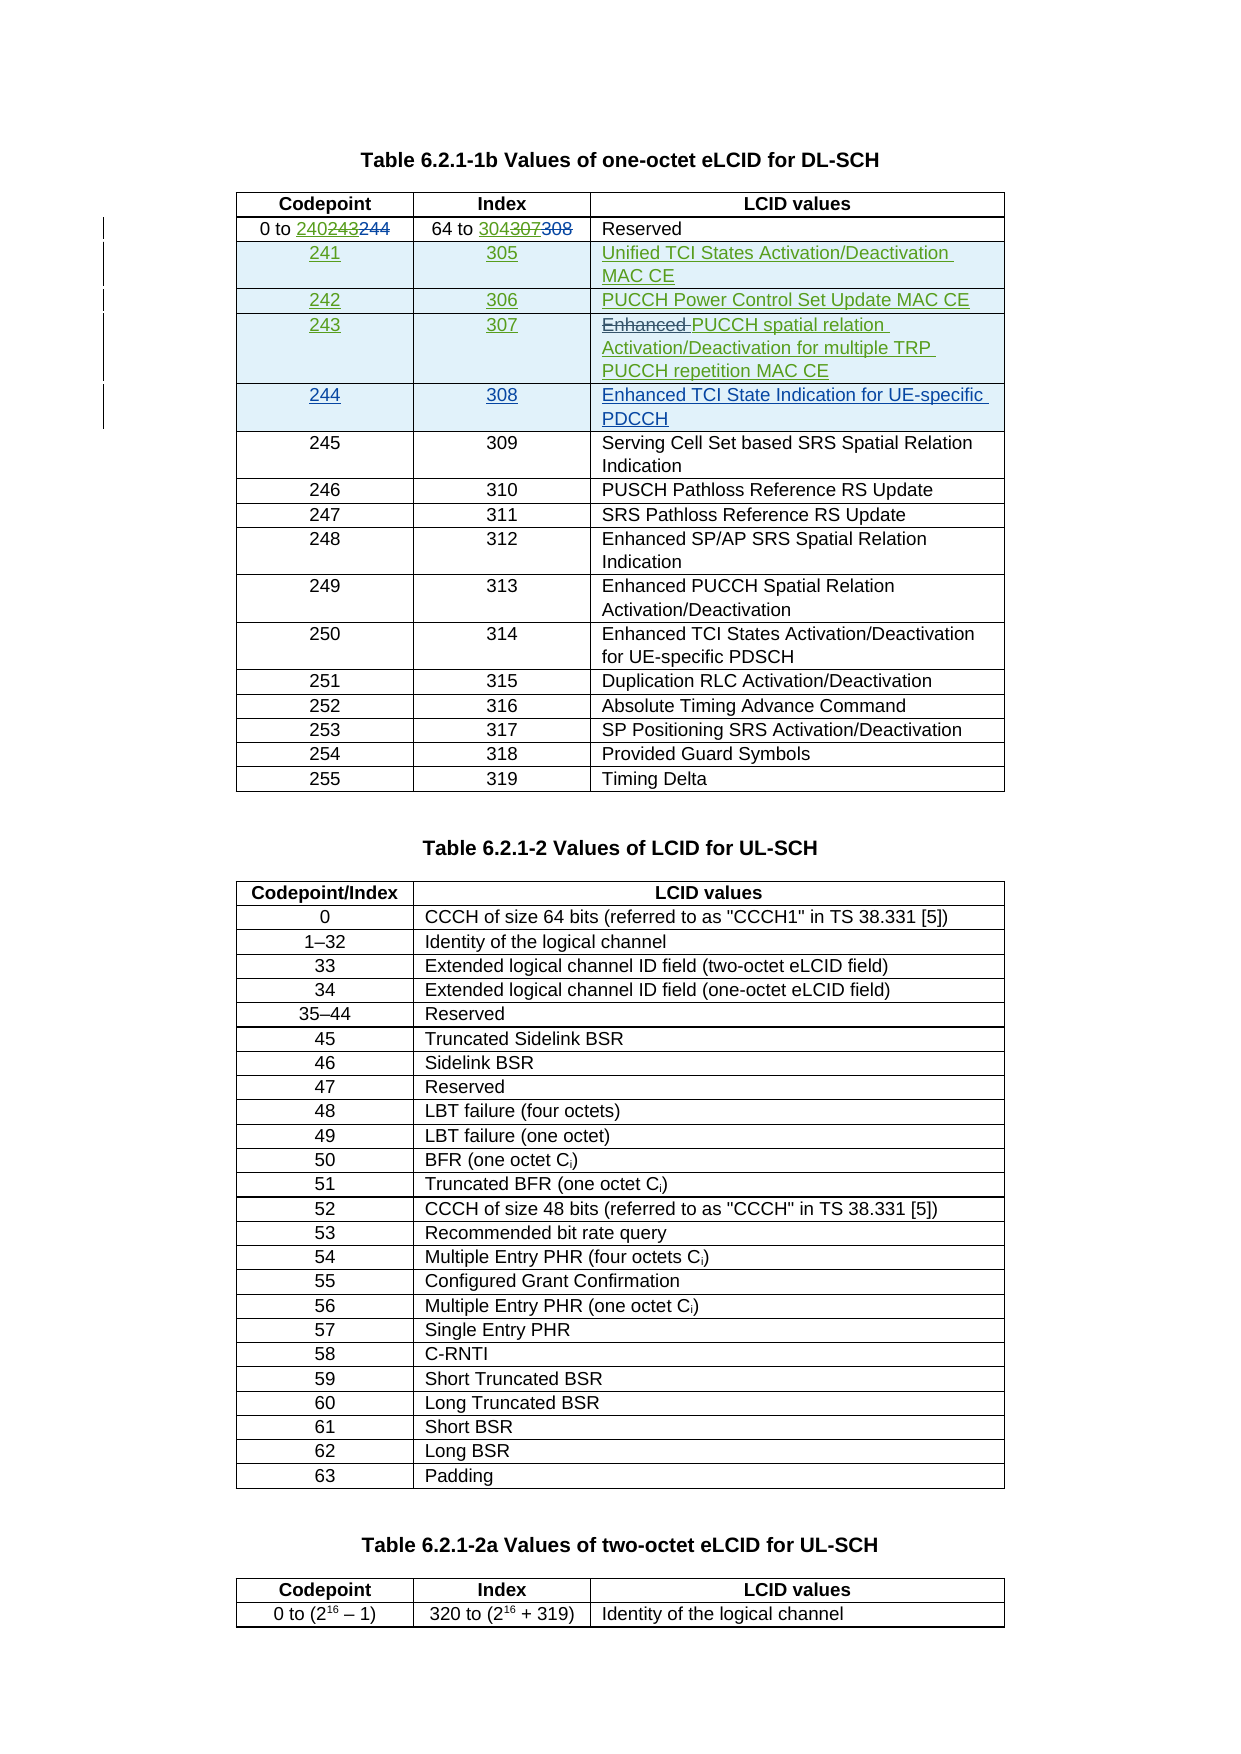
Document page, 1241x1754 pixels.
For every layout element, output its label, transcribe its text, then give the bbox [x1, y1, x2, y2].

table_cell 34 [237, 979, 413, 1002]
table_cell Enhanced PUCCH Spatial Relation Activation/Deactivation [591, 575, 1004, 622]
table_header Index [414, 193, 590, 216]
table_cell Single Entry PHR [414, 1319, 1004, 1342]
table_cell Provided Guard Symbols [591, 743, 1004, 766]
table_cell 63 [237, 1464, 413, 1488]
table_cell 317 [414, 719, 590, 742]
table_cell 54 [237, 1246, 413, 1269]
table_header LCID values [591, 193, 1004, 216]
table_cell Reserved [414, 1003, 1004, 1026]
table_cell Serving Cell Set based SRS Spatial Relation Indication [591, 432, 1004, 478]
table_cell Multiple Entry PHR (one octet Ci) [414, 1295, 1004, 1318]
table_cell CCCH of size 48 bits (referred to as "CCCH" in TS 38.331 [5]) [414, 1198, 1004, 1221]
table_cell 252 [237, 695, 413, 718]
table_cell 255 [237, 767, 413, 791]
table_header LCID values [591, 1579, 1004, 1602]
table_cell 1–32 [237, 930, 413, 954]
table_cell 45 [237, 1028, 413, 1051]
table_cell Enhanced SP/AP SRS Spatial Relation Indication [591, 528, 1004, 574]
table_cell LBT failure (four octets) [414, 1100, 1004, 1123]
table_cell 319 [414, 767, 590, 791]
table_cell 55 [237, 1270, 413, 1293]
table_cell Reserved [414, 1076, 1004, 1099]
table_cell 53 [237, 1222, 413, 1245]
table_cell 312 [414, 528, 590, 574]
table_header LCID values [414, 882, 1004, 905]
table_cell 57 [237, 1319, 413, 1342]
table_cell Identity of the logical channel [414, 930, 1004, 954]
table_cell 46 [237, 1052, 413, 1075]
table_cell Absolute Timing Advance Command [591, 695, 1004, 718]
table_cell 313 [414, 575, 590, 622]
table_cell 64 to [414, 218, 590, 241]
table_cell CCCH of size 64 bits (referred to as "CCCH1" in TS 38.331 [5]) [414, 906, 1004, 929]
table_cell 0 to [237, 218, 413, 241]
table_cell 56 [237, 1295, 413, 1318]
table_cell 315 [414, 670, 590, 693]
table_cell 247 [237, 504, 413, 527]
table_cell 309 [414, 432, 590, 478]
table_cell 245 [237, 432, 413, 478]
table_cell 318 [414, 743, 590, 766]
table_cell 49 [237, 1125, 413, 1148]
table_cell SRS Pathloss Reference RS Update [591, 504, 1004, 527]
table_cell 316 [414, 695, 590, 718]
table_cell 58 [237, 1343, 413, 1366]
table_cell Configured Grant Confirmation [414, 1270, 1004, 1293]
table_cell Short Truncated BSR [414, 1367, 1004, 1391]
table_cell Long Truncated BSR [414, 1392, 1004, 1415]
table_cell Recommended bit rate query [414, 1222, 1004, 1245]
table_cell Enhanced TCI States Activation/Deactivation for UE-specific PDSCH [591, 623, 1004, 669]
table_cell C-RNTI [414, 1343, 1004, 1366]
table_cell 51 [237, 1173, 413, 1196]
table_cell Truncated Sidelink BSR [414, 1028, 1004, 1051]
table_cell Long BSR [414, 1440, 1004, 1463]
table_cell Multiple Entry PHR (four octets Ci) [414, 1246, 1004, 1269]
table_cell 33 [237, 955, 413, 978]
table_cell 52 [237, 1198, 413, 1221]
table_cell SP Positioning SRS Activation/Deactivation [591, 719, 1004, 742]
table_cell Identity of the logical channel [591, 1603, 1004, 1626]
table_cell BFR (one octet Ci) [414, 1149, 1004, 1172]
table_cell 50 [237, 1149, 413, 1172]
table_cell 59 [237, 1367, 413, 1391]
table_cell 320 to (216 + 319) [414, 1603, 590, 1626]
table_cell 62 [237, 1440, 413, 1463]
table_cell Truncated BFR (one octet Ci) [414, 1173, 1004, 1196]
table_cell Sidelink BSR [414, 1052, 1004, 1075]
table_header Codepoint [237, 1579, 413, 1602]
table_cell LBT failure (one octet) [414, 1125, 1004, 1148]
table_cell 253 [237, 719, 413, 742]
table_header Codepoint [237, 193, 413, 216]
table_cell 0 [237, 906, 413, 929]
table_cell PUSCH Pathloss Reference RS Update [591, 479, 1004, 502]
table_cell 250 [237, 623, 413, 669]
table_cell Short BSR [414, 1416, 1004, 1439]
table_cell Padding [414, 1464, 1004, 1488]
table_cell Duplication RLC Activation/Deactivation [591, 670, 1004, 693]
table_cell 246 [237, 479, 413, 502]
table_cell 0 to (216 – 1) [237, 1603, 413, 1626]
text Table 6.2.1-2 Values of LCID for UL-SCH [118, 836, 1122, 860]
table_cell Reserved [591, 218, 1004, 241]
table_header Codepoint/Index [237, 882, 413, 905]
table_cell Timing Delta [591, 767, 1004, 791]
table_cell 249 [237, 575, 413, 622]
table_header Index [414, 1579, 590, 1602]
table_cell 35–44 [237, 1003, 413, 1026]
text Table 6.2.1-1b Values of one-octet eLCID for DL-SCH [118, 147, 1122, 171]
text Table 6.2.1-2a Values of two-octet eLCID for UL-SCH [118, 1533, 1122, 1557]
table_cell 314 [414, 623, 590, 669]
table_cell Extended logical channel ID field (one-octet eLCID field) [414, 979, 1004, 1002]
table_cell 60 [237, 1392, 413, 1415]
table_cell 254 [237, 743, 413, 766]
table_cell 61 [237, 1416, 413, 1439]
table_cell 311 [414, 504, 590, 527]
table_cell 248 [237, 528, 413, 574]
table_cell Extended logical channel ID field (two-octet eLCID field) [414, 955, 1004, 978]
table_cell 251 [237, 670, 413, 693]
table_cell 47 [237, 1076, 413, 1099]
table_cell 310 [414, 479, 590, 502]
table_cell 48 [237, 1100, 413, 1123]
